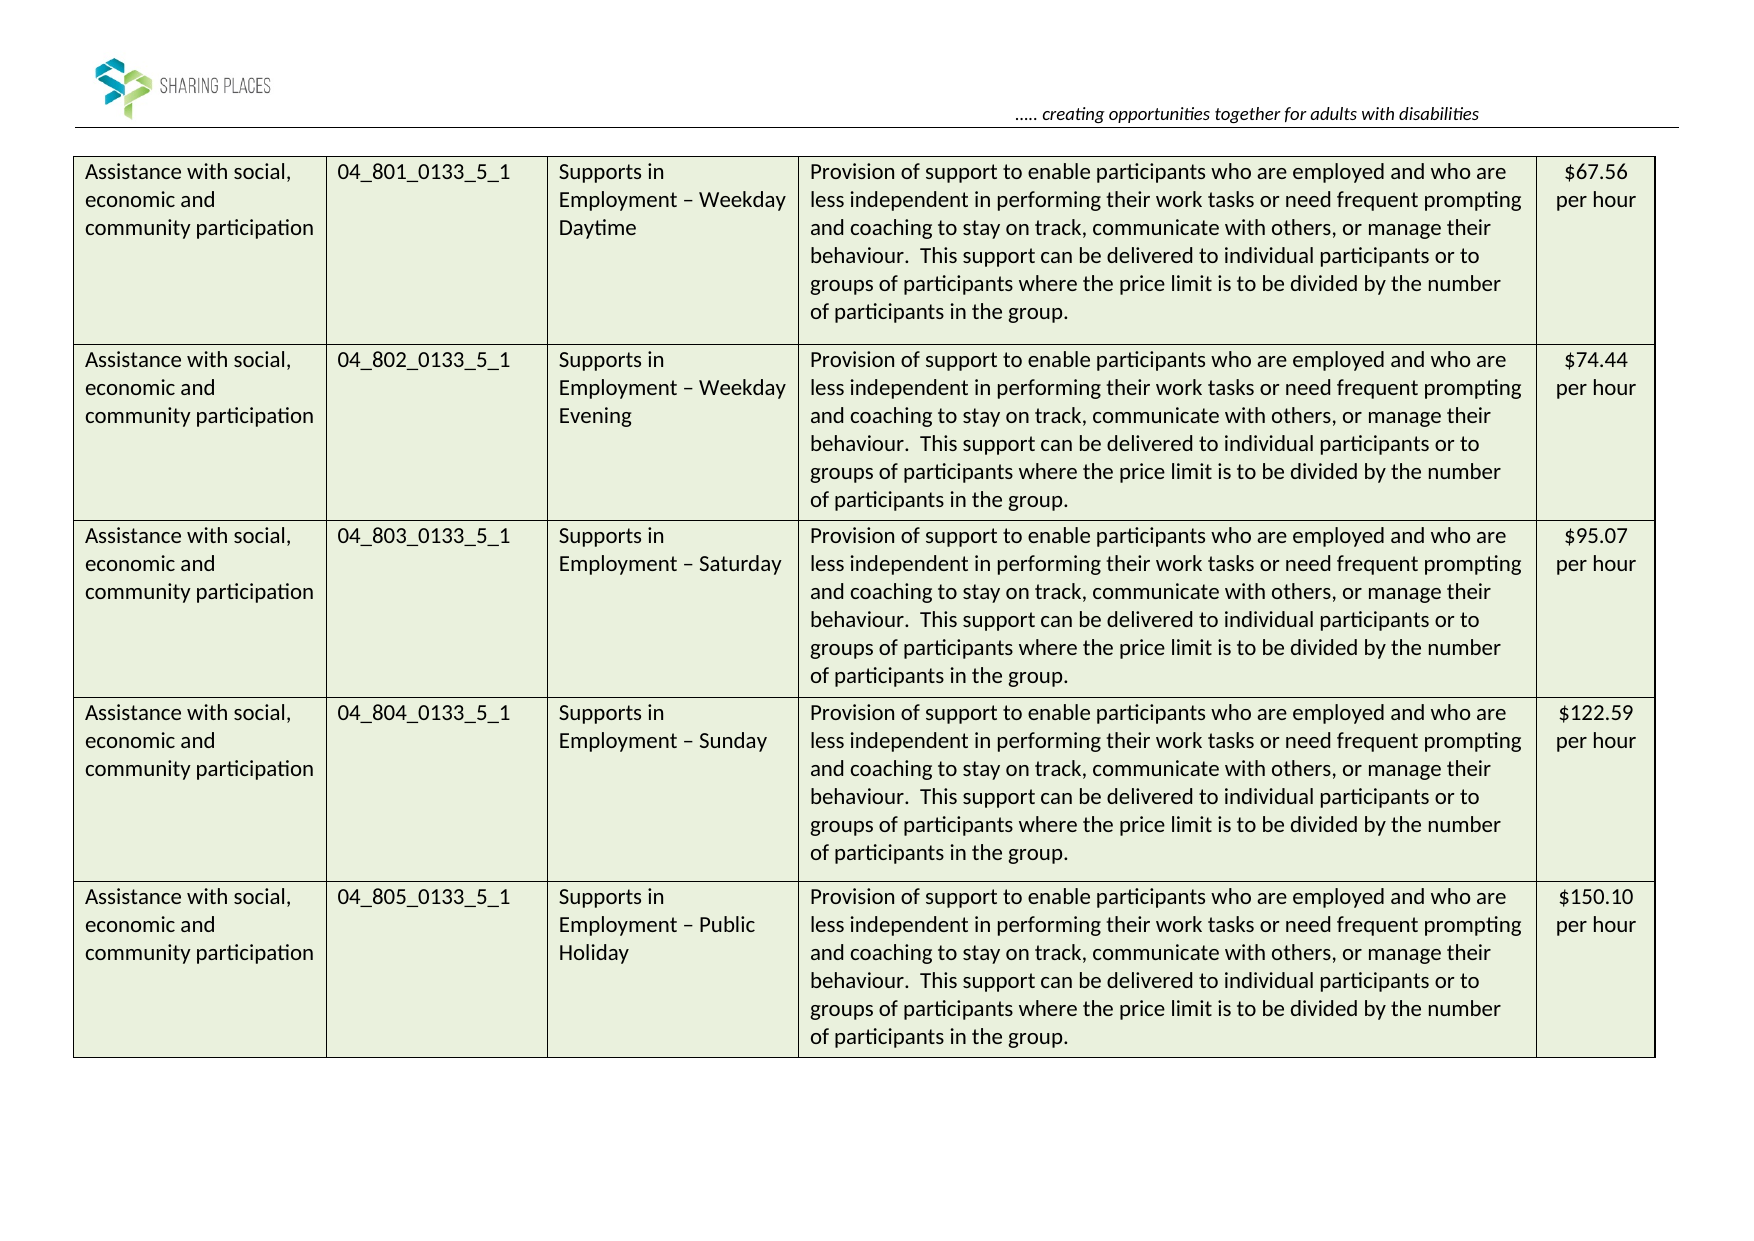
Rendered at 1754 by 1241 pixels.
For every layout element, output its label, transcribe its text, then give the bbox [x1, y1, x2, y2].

table_cell 04_801_0133_5_1 [327, 157, 547, 344]
picture [81, 39, 287, 127]
table_cell Assistance with social, economic and community participation [74, 157, 326, 344]
table_cell 04_804_0133_5_1 [327, 698, 547, 881]
table_cell $122.59 per hour [1537, 698, 1654, 881]
table_cell Supports in Employment – Weekday Evening [548, 345, 798, 520]
table_cell Assistance with social, economic and community participation [74, 521, 326, 697]
table_cell 04_802_0133_5_1 [327, 345, 547, 520]
table_cell Provision of support to enable participants who are employed and who are less independent in performing their work tasks or need frequent prompting and coaching to stay on track, communicate with others, or manage their behaviour. This support can be delivered to individual participants or to groups of participants where the price limit is to be divided by the number of participants in the group. [799, 521, 1536, 697]
table_cell 04_805_0133_5_1 [327, 882, 547, 1057]
table_cell Supports in Employment – Public Holiday [548, 882, 798, 1057]
table_cell Assistance with social, economic and community participation [74, 882, 326, 1057]
table_cell Provision of support to enable participants who are employed and who are less independent in performing their work tasks or need frequent prompting and coaching to stay on track, communicate with others, or manage their behaviour. This support can be delivered to individual participants or to groups of participants where the price limit is to be divided by the number of participants in the group. [799, 882, 1536, 1057]
table_cell Supports in Employment – Saturday [548, 521, 798, 697]
table_cell Assistance with social, economic and community participation [74, 345, 326, 520]
table_cell Supports in Employment – Weekday Daytime [548, 157, 798, 344]
table_cell $150.10 per hour [1537, 882, 1654, 1057]
table_cell Provision of support to enable participants who are employed and who are less independent in performing their work tasks or need frequent prompting and coaching to stay on track, communicate with others, or manage their behaviour. This support can be delivered to individual participants or to groups of participants where the price limit is to be divided by the number of participants in the group. [799, 345, 1536, 520]
table_cell $74.44 per hour [1537, 345, 1654, 520]
picture [81, 128, 287, 136]
table_cell $67.56 per hour [1537, 157, 1654, 344]
table_cell Supports in Employment – Sunday [548, 698, 798, 881]
table_cell Provision of support to enable participants who are employed and who are less independent in performing their work tasks or need frequent prompting and coaching to stay on track, communicate with others, or manage their behaviour. This support can be delivered to individual participants or to groups of participants where the price limit is to be divided by the number of participants in the group. [799, 157, 1536, 344]
table_cell Assistance with social, economic and community participation [74, 698, 326, 881]
table_cell 04_803_0133_5_1 [327, 521, 547, 697]
table_cell Provision of support to enable participants who are employed and who are less independent in performing their work tasks or need frequent prompting and coaching to stay on track, communicate with others, or manage their behaviour. This support can be delivered to individual participants or to groups of participants where the price limit is to be divided by the number of participants in the group. [799, 698, 1536, 881]
table_cell $95.07 per hour [1537, 521, 1654, 697]
